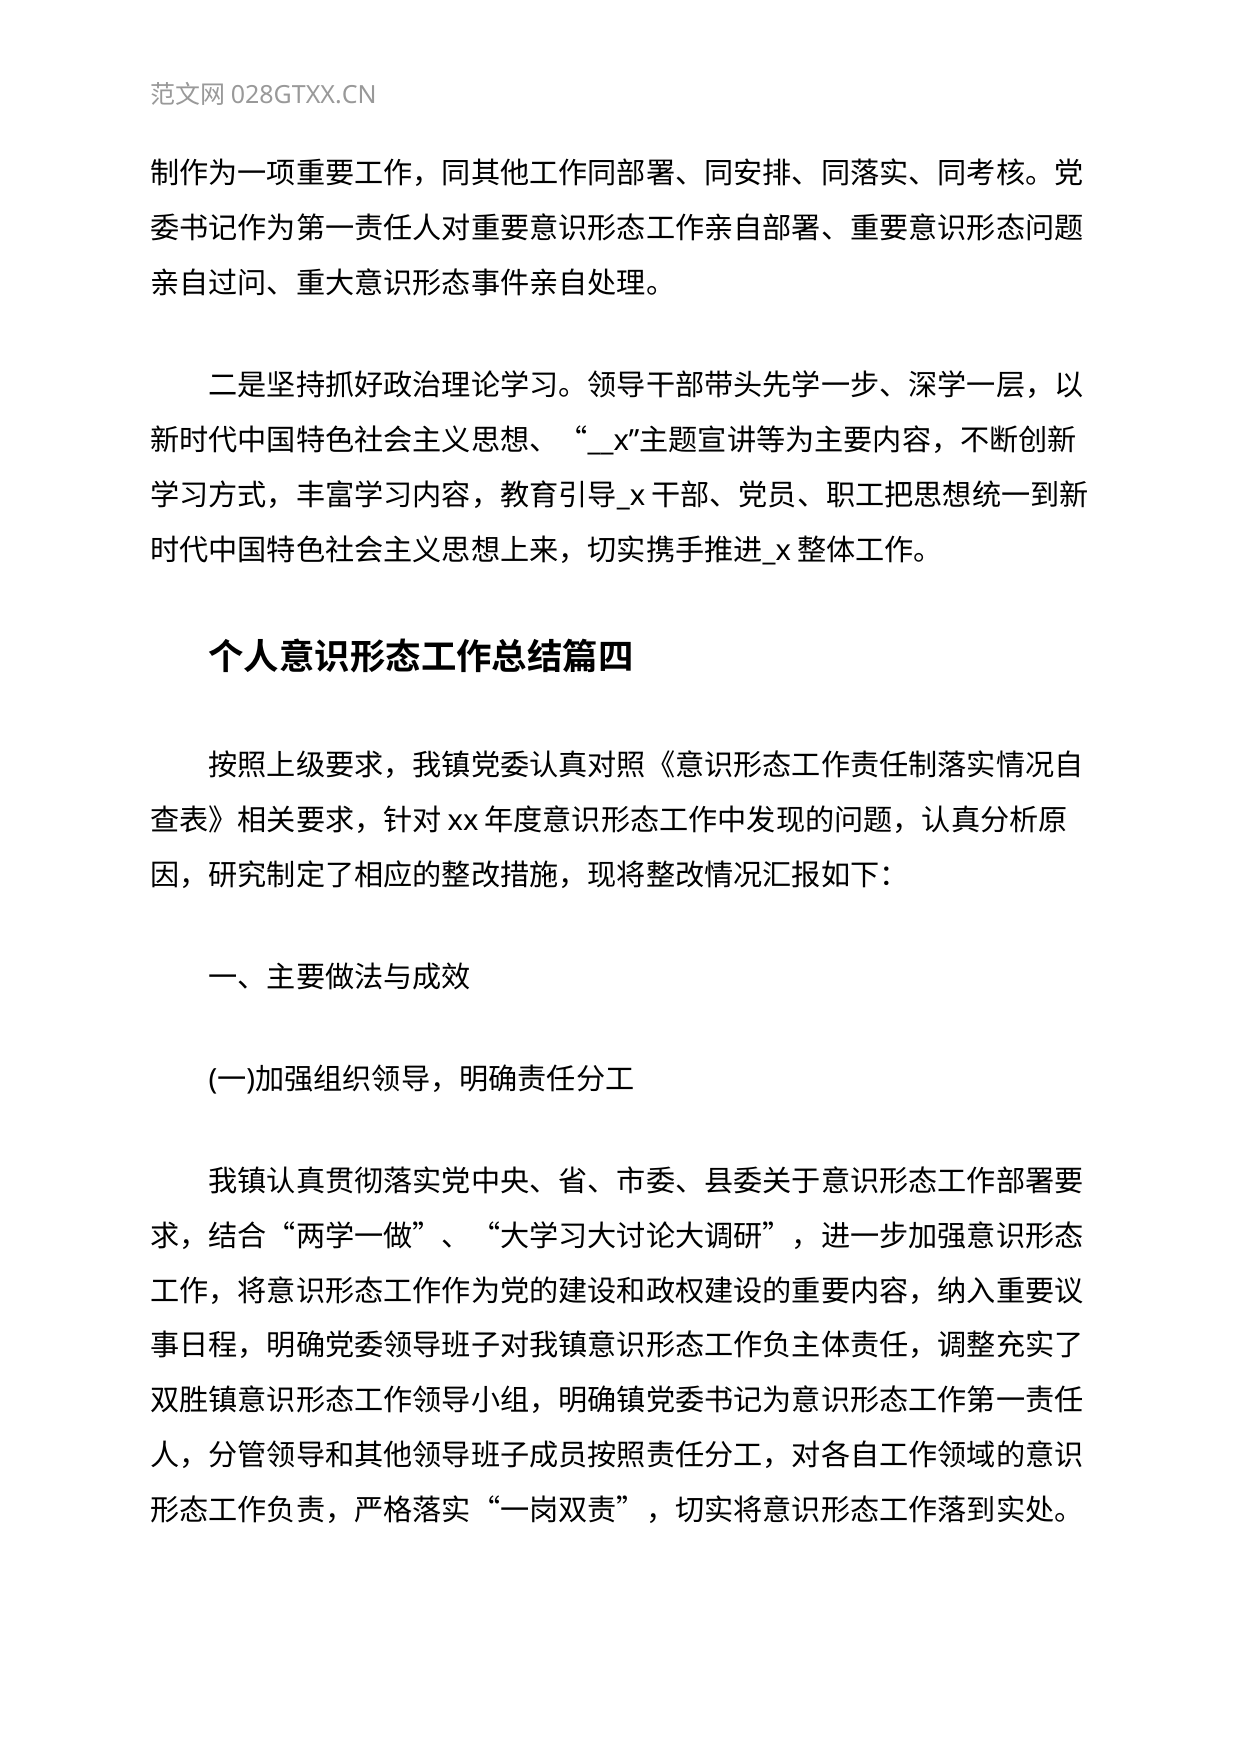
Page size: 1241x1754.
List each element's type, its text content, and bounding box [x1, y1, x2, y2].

text 一、主要做法与成效 [150, 953, 1090, 996]
text (一)加强组织领导，明确责任分工 [150, 1055, 1090, 1098]
text 按照上级要求，我镇党委认真对照《意识形态工作责任制落实情况自查表》相关要求，针对xx年度意识形态工作中发现的问题，认真分析原因，研究制定了相应的整改措施，现将整改情况汇报如下： [150, 742, 1090, 894]
text 我镇认真贯彻落实党中央、省、市委、县委关于意识形态工作部署要求，结合“两学一做”、“大学习大讨论大调研”，进一步加强意识形态工作，将意识形态工作作为党的建设和政权建设的重要内容，纳入重要议事日程，明确党委领导班子对我镇意识形态工作负主体责任，调整充实了双胜镇意识形态工作领导小组，明确镇党委书记为意识形态工作第一责任人，分管领导和其他领导班子成员按照责任分工，对各自工作领域的意识形态工作负责，严格落实“一岗双责”，切实将意识形态工作落到实处。 [150, 1157, 1090, 1529]
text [150, 150, 1090, 302]
text 个人意识形态工作总结篇四 [150, 628, 1090, 680]
text 二是坚持抓好政治理论学习。领导干部带头先学一步、深学一层，以新时代中国特色社会主义思想、“__x”主题宣讲等为主要内容，不断创新学习方式，丰富学习内容，教育引导_x干部、党员、职工把思想统一到新时代中国特色社会主义思想上来，切实携手推进_x整体工作。 [150, 362, 1090, 569]
